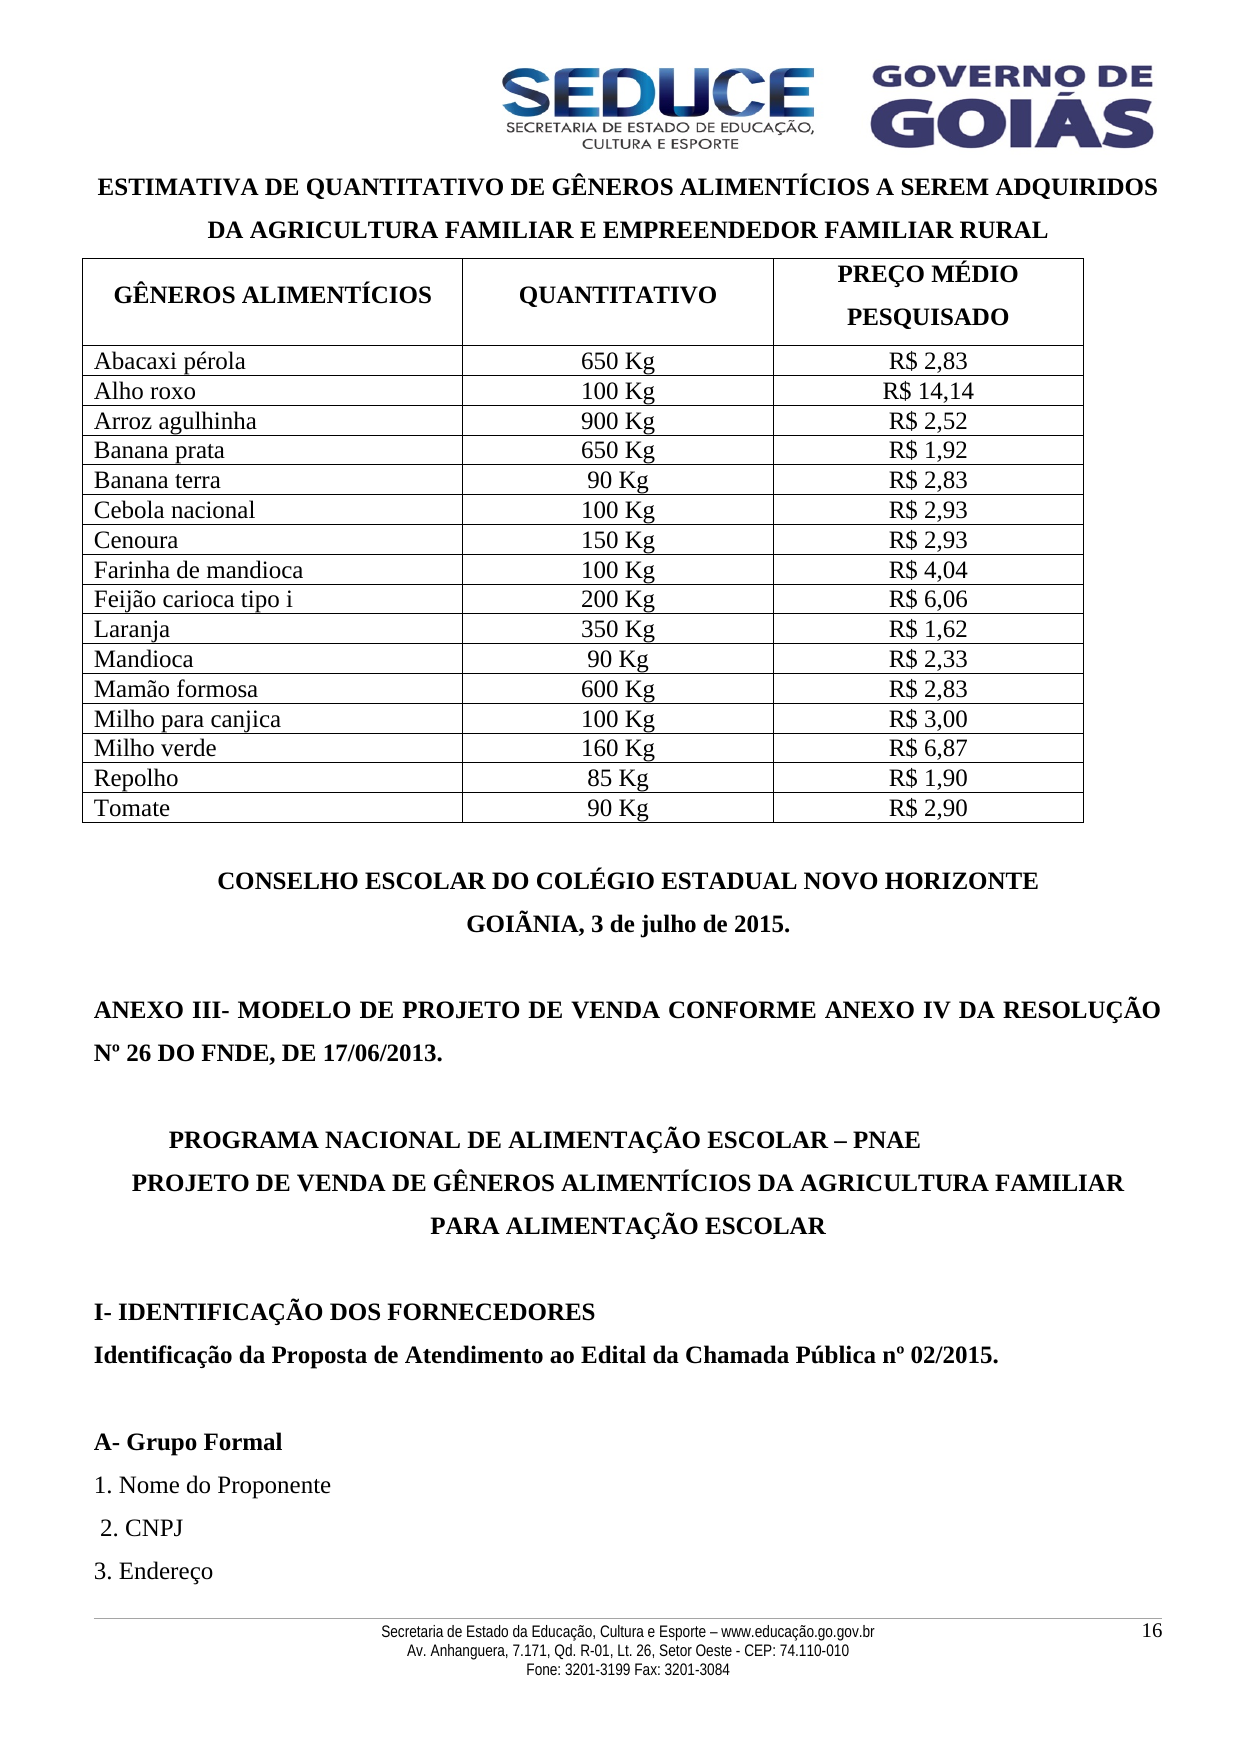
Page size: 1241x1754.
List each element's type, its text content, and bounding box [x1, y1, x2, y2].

table_cell Tomate [83, 793, 462, 822]
table_cell 900 Kg [463, 406, 773, 434]
table_cell 160 Kg [463, 734, 773, 762]
table_cell Farinha de mandioca [83, 555, 462, 583]
table_cell 600 Kg [463, 674, 773, 703]
table_cell Cenoura [83, 525, 462, 554]
table_cell 100 Kg [463, 555, 773, 583]
text PROGRAMA NACIONAL DE ALIMENTAÇÃO ESCOLAR – PNAE [94, 1125, 1162, 1153]
table_cell Banana prata [83, 436, 462, 464]
text I- IDENTIFICAÇÃO DOS FORNECEDORES [94, 1297, 1162, 1326]
table_cell Milho para canjica [83, 704, 462, 732]
text Identificação da Proposta de Atendimento ao Edital da Chamada Pública nº 02/2015. [94, 1340, 1162, 1369]
table_cell R$ 2,93 [774, 525, 1083, 554]
table_cell 85 Kg [463, 763, 773, 792]
table_cell 90 Kg [463, 793, 773, 822]
table_cell Repolho [83, 763, 462, 792]
table_header PREÇO MÉDIO PESQUISADO [774, 259, 1083, 345]
table_header QUANTITATIVO [463, 259, 773, 345]
text GOIÃNIA, 3 de julho de 2015. [94, 909, 1162, 938]
table_cell 100 Kg [463, 495, 773, 524]
table_cell 90 Kg [463, 644, 773, 673]
text ANEXO III- MODELO DE PROJETO DE VENDA CONFORME ANEXO IV DA RESOLUÇÃO Nº 26 DO FNDE, DE 17/06/2013. [94, 995, 1162, 1067]
table_cell R$ 1,90 [774, 763, 1083, 792]
table_cell Mandioca [83, 644, 462, 673]
table_cell 650 Kg [463, 436, 773, 464]
table_cell 350 Kg [463, 614, 773, 643]
table_cell Alho roxo [83, 376, 462, 405]
table_cell R$ 1,92 [774, 436, 1083, 464]
table_cell R$ 2,90 [774, 793, 1083, 822]
table_cell Abacaxi pérola [83, 346, 462, 375]
table_cell R$ 6,06 [774, 585, 1083, 613]
table_cell 100 Kg [463, 704, 773, 732]
table_cell R$ 2,52 [774, 406, 1083, 434]
table_cell R$ 6,87 [774, 734, 1083, 762]
text PROJETO DE VENDA DE GÊNEROS ALIMENTÍCIOS DA AGRICULTURA FAMILIAR PARA ALIMENTAÇÃO ESCOLAR [94, 1168, 1162, 1240]
table_header GÊNEROS ALIMENTÍCIOS [83, 259, 462, 345]
table_cell R$ 4,04 [774, 555, 1083, 583]
table_cell Feijão carioca tipo i [83, 585, 462, 613]
table_cell 90 Kg [463, 465, 773, 494]
picture [501, 59, 1163, 158]
table_cell Milho verde [83, 734, 462, 762]
table_cell 650 Kg [463, 346, 773, 375]
table_cell R$ 3,00 [774, 704, 1083, 732]
table_cell 150 Kg [463, 525, 773, 554]
table_cell Laranja [83, 614, 462, 643]
table_cell R$ 2,83 [774, 346, 1083, 375]
table_cell Cebola nacional [83, 495, 462, 524]
table_cell Arroz agulhinha [83, 406, 462, 434]
table_cell R$ 2,33 [774, 644, 1083, 673]
text 2. CNPJ [94, 1513, 1162, 1542]
text ESTIMATIVA DE QUANTITATIVO DE GÊNEROS ALIMENTÍCIOS A SEREM ADQUIRIDOS DA AGRICULTURA FAMILIAR E EMPREENDEDOR FAMILIAR RURAL [94, 172, 1162, 244]
table_cell R$ 2,83 [774, 674, 1083, 703]
table_cell 200 Kg [463, 585, 773, 613]
text 1. Nome do Proponente [94, 1470, 1162, 1498]
table_cell R$ 2,93 [774, 495, 1083, 524]
text 3. Endereço [94, 1556, 1162, 1585]
table_cell 100 Kg [463, 376, 773, 405]
table_cell Banana terra [83, 465, 462, 494]
table_cell R$ 2,83 [774, 465, 1083, 494]
table_cell Mamão formosa [83, 674, 462, 703]
table_cell R$ 14,14 [774, 376, 1083, 405]
text CONSELHO ESCOLAR DO COLÉGIO ESTADUAL NOVO HORIZONTE [94, 866, 1162, 895]
table_cell R$ 1,62 [774, 614, 1083, 643]
text A- Grupo Formal [94, 1427, 1162, 1455]
